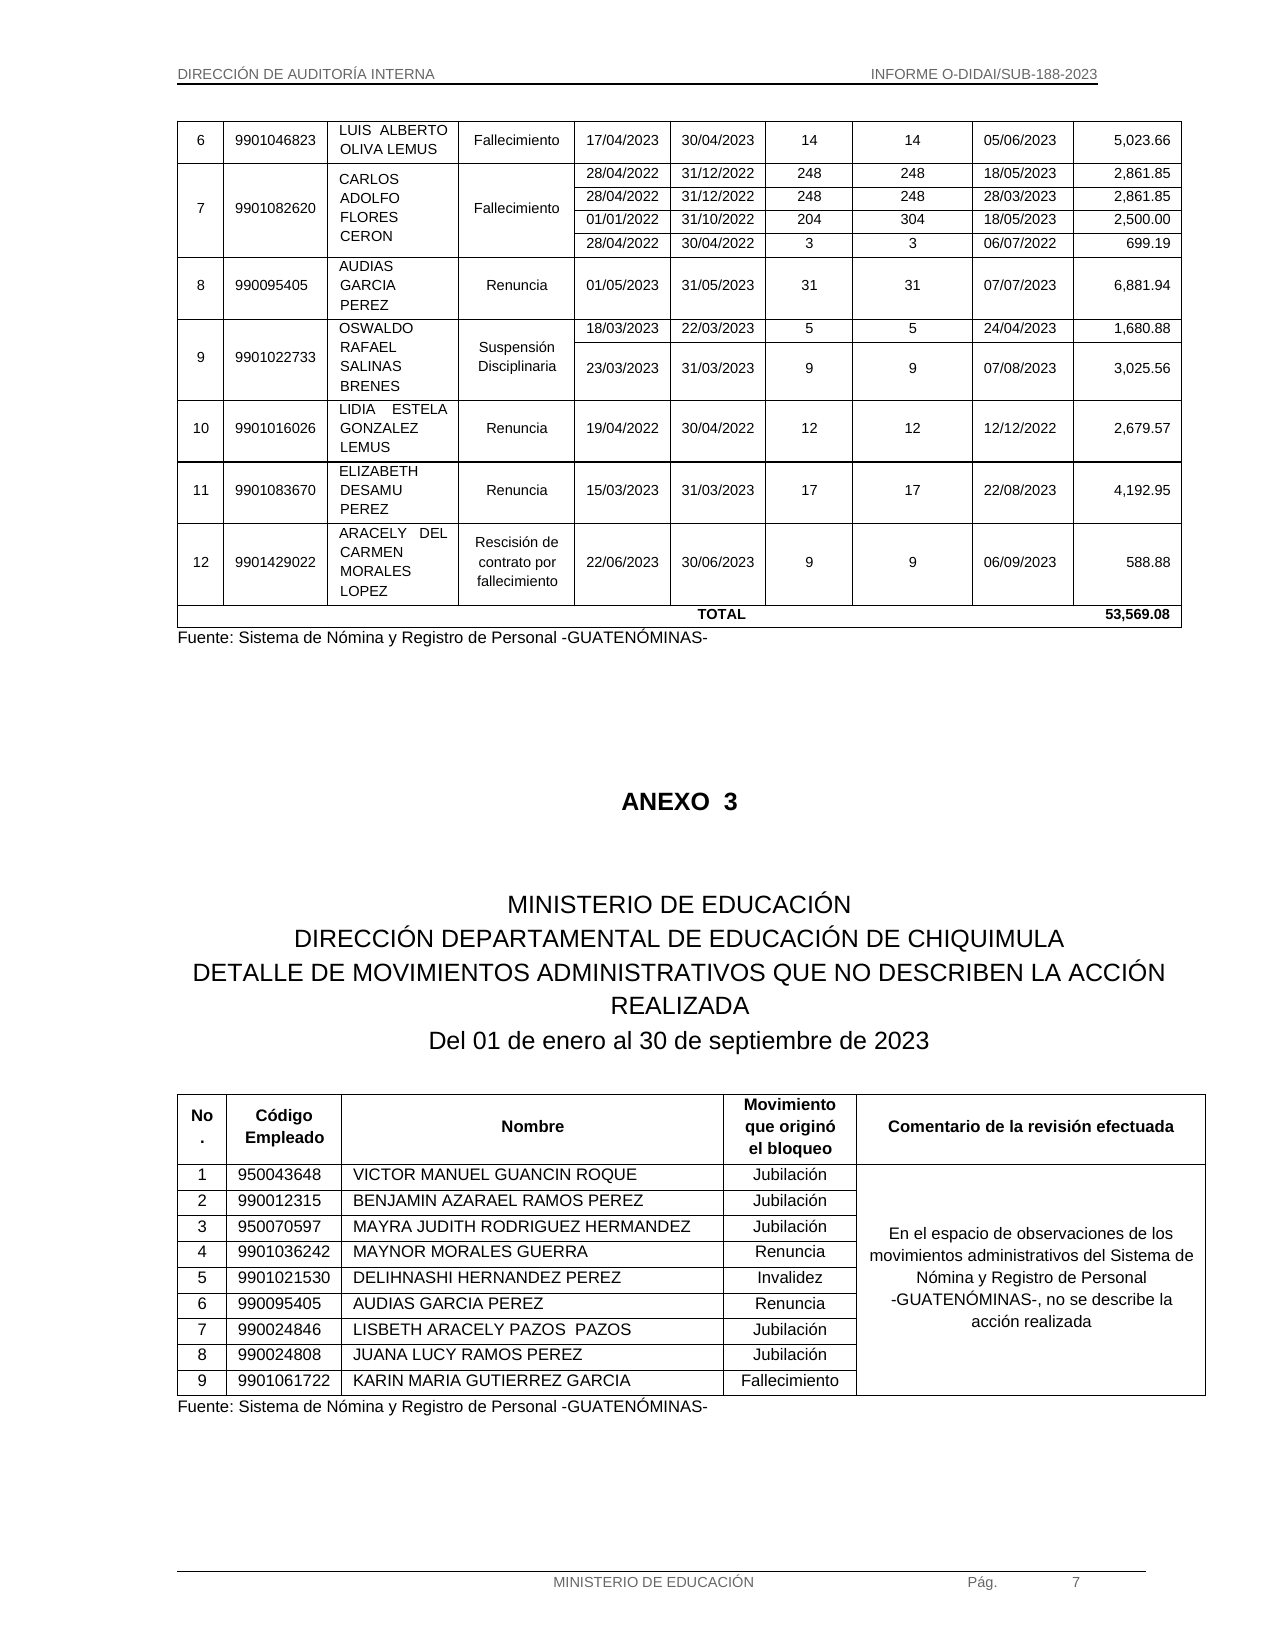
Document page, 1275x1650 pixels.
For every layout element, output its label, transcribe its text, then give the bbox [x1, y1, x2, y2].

table_header Movimiento que originó el bloqueo [724, 1095, 856, 1164]
table_cell 990012315 [227, 1191, 341, 1215]
table_cell 204 [766, 211, 852, 233]
table_cell DELIHNASHI HERNANDEZ PEREZ [342, 1268, 723, 1292]
table_cell 3 [853, 234, 972, 257]
table_cell 1,680.88 [1074, 320, 1181, 342]
table_cell 22/08/2023 [973, 463, 1073, 523]
table_cell 9901021530 [227, 1268, 341, 1292]
table_cell Jubilación [724, 1345, 856, 1370]
text Fuente: Sistema de Nómina y Registro de Personal -GUATENÓMINAS- [177, 1396, 1181, 1416]
text ANEXO 3 [177, 787, 1181, 816]
table_cell Suspensión Disciplinaria [459, 320, 574, 399]
table_cell 31 [853, 258, 972, 318]
table_cell 588.88 [1074, 524, 1181, 604]
table_cell 01/05/2023 [575, 258, 670, 318]
table_cell 5,023.66 [1074, 122, 1181, 163]
table_cell 22/06/2023 [575, 524, 670, 604]
table_cell 12 [766, 401, 852, 461]
table_cell 9 [766, 524, 852, 604]
table_cell LUIS ALBERTO OLIVA LEMUS [328, 122, 458, 163]
table_cell 2,500.00 [1074, 211, 1181, 233]
table_cell 304 [853, 211, 972, 233]
table_cell 2 [178, 1191, 226, 1215]
table_cell 2,861.85 [1074, 164, 1181, 187]
table_cell 28/04/2022 [575, 234, 670, 257]
table_cell 5 [853, 320, 972, 342]
table_cell OSWALDO RAFAEL SALINAS BRENES [328, 320, 458, 399]
table_cell 17 [853, 463, 972, 523]
table_cell 9901082620 [224, 164, 327, 257]
table_header Código Empleado [227, 1095, 341, 1164]
table_cell 2,861.85 [1074, 188, 1181, 210]
table_cell 31/12/2022 [671, 188, 765, 210]
table_cell 28/04/2022 [575, 188, 670, 210]
table_cell 12/12/2022 [973, 401, 1073, 461]
table_cell VICTOR MANUEL GUANCIN ROQUE [342, 1165, 723, 1189]
table_cell 950070597 [227, 1216, 341, 1241]
table_cell 01/01/2022 [575, 211, 670, 233]
table_cell 14 [853, 122, 972, 163]
table_cell 8 [178, 258, 223, 318]
table_cell 6 [178, 122, 223, 163]
table_cell 3 [766, 234, 852, 257]
table_cell En el espacio de observaciones de los movimientos administrativos del Sistema de Nómina y Registro de Personal -GUATENÓMINAS-, no se describe la acción realizada [857, 1165, 1205, 1395]
table_cell 14 [766, 122, 852, 163]
table_cell 31/03/2023 [671, 463, 765, 523]
table_cell 07/07/2023 [973, 258, 1073, 318]
text MINISTERIO DE EDUCACIÓN [177, 890, 1181, 918]
table_cell 248 [766, 164, 852, 187]
table_cell 699.19 [1074, 234, 1181, 257]
table_cell 28/04/2022 [575, 164, 670, 187]
table_cell 06/07/2022 [973, 234, 1073, 257]
table_cell MAYNOR MORALES GUERRA [342, 1242, 723, 1267]
table_cell 7 [178, 164, 223, 257]
table_cell 06/09/2023 [973, 524, 1073, 604]
table_cell 990024846 [227, 1319, 341, 1344]
table_cell 22/03/2023 [671, 320, 765, 342]
table_cell 6 [178, 1294, 226, 1318]
table_cell 9901429022 [224, 524, 327, 604]
table_cell 31/10/2022 [671, 211, 765, 233]
table_cell 5 [766, 320, 852, 342]
table_cell JUANA LUCY RAMOS PEREZ [342, 1345, 723, 1370]
table_cell Fallecimiento [724, 1371, 856, 1395]
table_cell KARIN MARIA GUTIERREZ GARCIA [342, 1371, 723, 1395]
table_cell 9 [853, 343, 972, 399]
table_cell 9901036242 [227, 1242, 341, 1267]
table_cell 12 [178, 524, 223, 604]
table_cell 6,881.94 [1074, 258, 1181, 318]
table_cell Jubilación [724, 1319, 856, 1344]
table_cell 31/12/2022 [671, 164, 765, 187]
table_cell Renuncia [724, 1242, 856, 1267]
table_cell LIDIA ESTELA GONZALEZ LEMUS [328, 401, 458, 461]
table_cell 30/04/2022 [671, 401, 765, 461]
table_cell 5 [178, 1268, 226, 1292]
table_cell AUDIAS GARCIA PEREZ [328, 258, 458, 318]
table_cell 24/04/2023 [973, 320, 1073, 342]
table_cell 12 [853, 401, 972, 461]
text Del 01 de enero al 30 de septiembre de 2023 [177, 1026, 1181, 1054]
table_cell 15/03/2023 [575, 463, 670, 523]
table_cell Renuncia [459, 401, 574, 461]
table_cell 248 [766, 188, 852, 210]
table_cell 07/08/2023 [973, 343, 1073, 399]
table_cell 31/03/2023 [671, 343, 765, 399]
table_cell 9901061722 [227, 1371, 341, 1395]
table_cell LISBETH ARACELY PAZOS PAZOS [342, 1319, 723, 1344]
table_cell Renuncia [724, 1294, 856, 1318]
table_cell 1 [178, 1165, 226, 1189]
table_cell 28/03/2023 [973, 188, 1073, 210]
table_cell 950043648 [227, 1165, 341, 1189]
table_cell BENJAMIN AZARAEL RAMOS PEREZ [342, 1191, 723, 1215]
table_cell Fallecimiento [459, 164, 574, 257]
table_cell 05/06/2023 [973, 122, 1073, 163]
table_cell 4 [178, 1242, 226, 1267]
table_cell 17 [766, 463, 852, 523]
table_cell 18/03/2023 [575, 320, 670, 342]
text Fuente: Sistema de Nómina y Registro de Personal -GUATENÓMINAS- [177, 628, 1181, 647]
table_cell 248 [853, 164, 972, 187]
table_cell 3,025.56 [1074, 343, 1181, 399]
table_cell 9901016026 [224, 401, 327, 461]
table_cell 11 [178, 463, 223, 523]
table_header Nombre [342, 1095, 723, 1164]
table_cell 9901083670 [224, 463, 327, 523]
table_cell 3 [178, 1216, 226, 1241]
table_cell TOTAL 53,569.08 [178, 606, 1181, 627]
table_cell 31 [766, 258, 852, 318]
table_cell 7 [178, 1319, 226, 1344]
table_cell 990024808 [227, 1345, 341, 1370]
table_cell ELIZABETH DESAMU PEREZ [328, 463, 458, 523]
text DETALLE DE MOVIMIENTOS ADMINISTRATIVOS QUE NO DESCRIBEN LA ACCIÓN REALIZADA [177, 958, 1181, 1020]
table_cell 8 [178, 1345, 226, 1370]
table_cell 9 [766, 343, 852, 399]
table_cell ARACELY DEL CARMEN MORALES LOPEZ [328, 524, 458, 604]
table_cell AUDIAS GARCIA PEREZ [342, 1294, 723, 1318]
table_cell 30/06/2023 [671, 524, 765, 604]
table_cell 2,679.57 [1074, 401, 1181, 461]
table_cell 990095405 [227, 1294, 341, 1318]
table_cell 4,192.95 [1074, 463, 1181, 523]
table_cell Jubilación [724, 1191, 856, 1215]
table_cell 10 [178, 401, 223, 461]
table_cell 9901046823 [224, 122, 327, 163]
table_cell Renuncia [459, 258, 574, 318]
table_cell 248 [853, 188, 972, 210]
table_cell 9 [853, 524, 972, 604]
table_cell 9 [178, 1371, 226, 1395]
table_cell 31/05/2023 [671, 258, 765, 318]
table_cell Fallecimiento [459, 122, 574, 163]
table_cell 23/03/2023 [575, 343, 670, 399]
table_cell Jubilación [724, 1165, 856, 1189]
table_cell Renuncia [459, 463, 574, 523]
table_cell 9901022733 [224, 320, 327, 399]
table_cell 18/05/2023 [973, 164, 1073, 187]
table_cell Rescisión de contrato por fallecimiento [459, 524, 574, 604]
table_cell 17/04/2023 [575, 122, 670, 163]
table_cell Invalidez [724, 1268, 856, 1292]
table_cell 18/05/2023 [973, 211, 1073, 233]
table_header Comentario de la revisión efectuada [857, 1095, 1205, 1164]
table_cell Jubilación [724, 1216, 856, 1241]
table_cell 990095405 [224, 258, 327, 318]
text DIRECCIÓN DEPARTAMENTAL DE EDUCACIÓN DE CHIQUIMULA [177, 924, 1181, 953]
table_cell CARLOS ADOLFO FLORES CERON [328, 164, 458, 257]
table_cell 19/04/2022 [575, 401, 670, 461]
table_cell 30/04/2022 [671, 234, 765, 257]
table_cell MAYRA JUDITH RODRIGUEZ HERMANDEZ [342, 1216, 723, 1241]
table_cell 30/04/2023 [671, 122, 765, 163]
table_header No. [178, 1095, 226, 1164]
table_cell 9 [178, 320, 223, 399]
